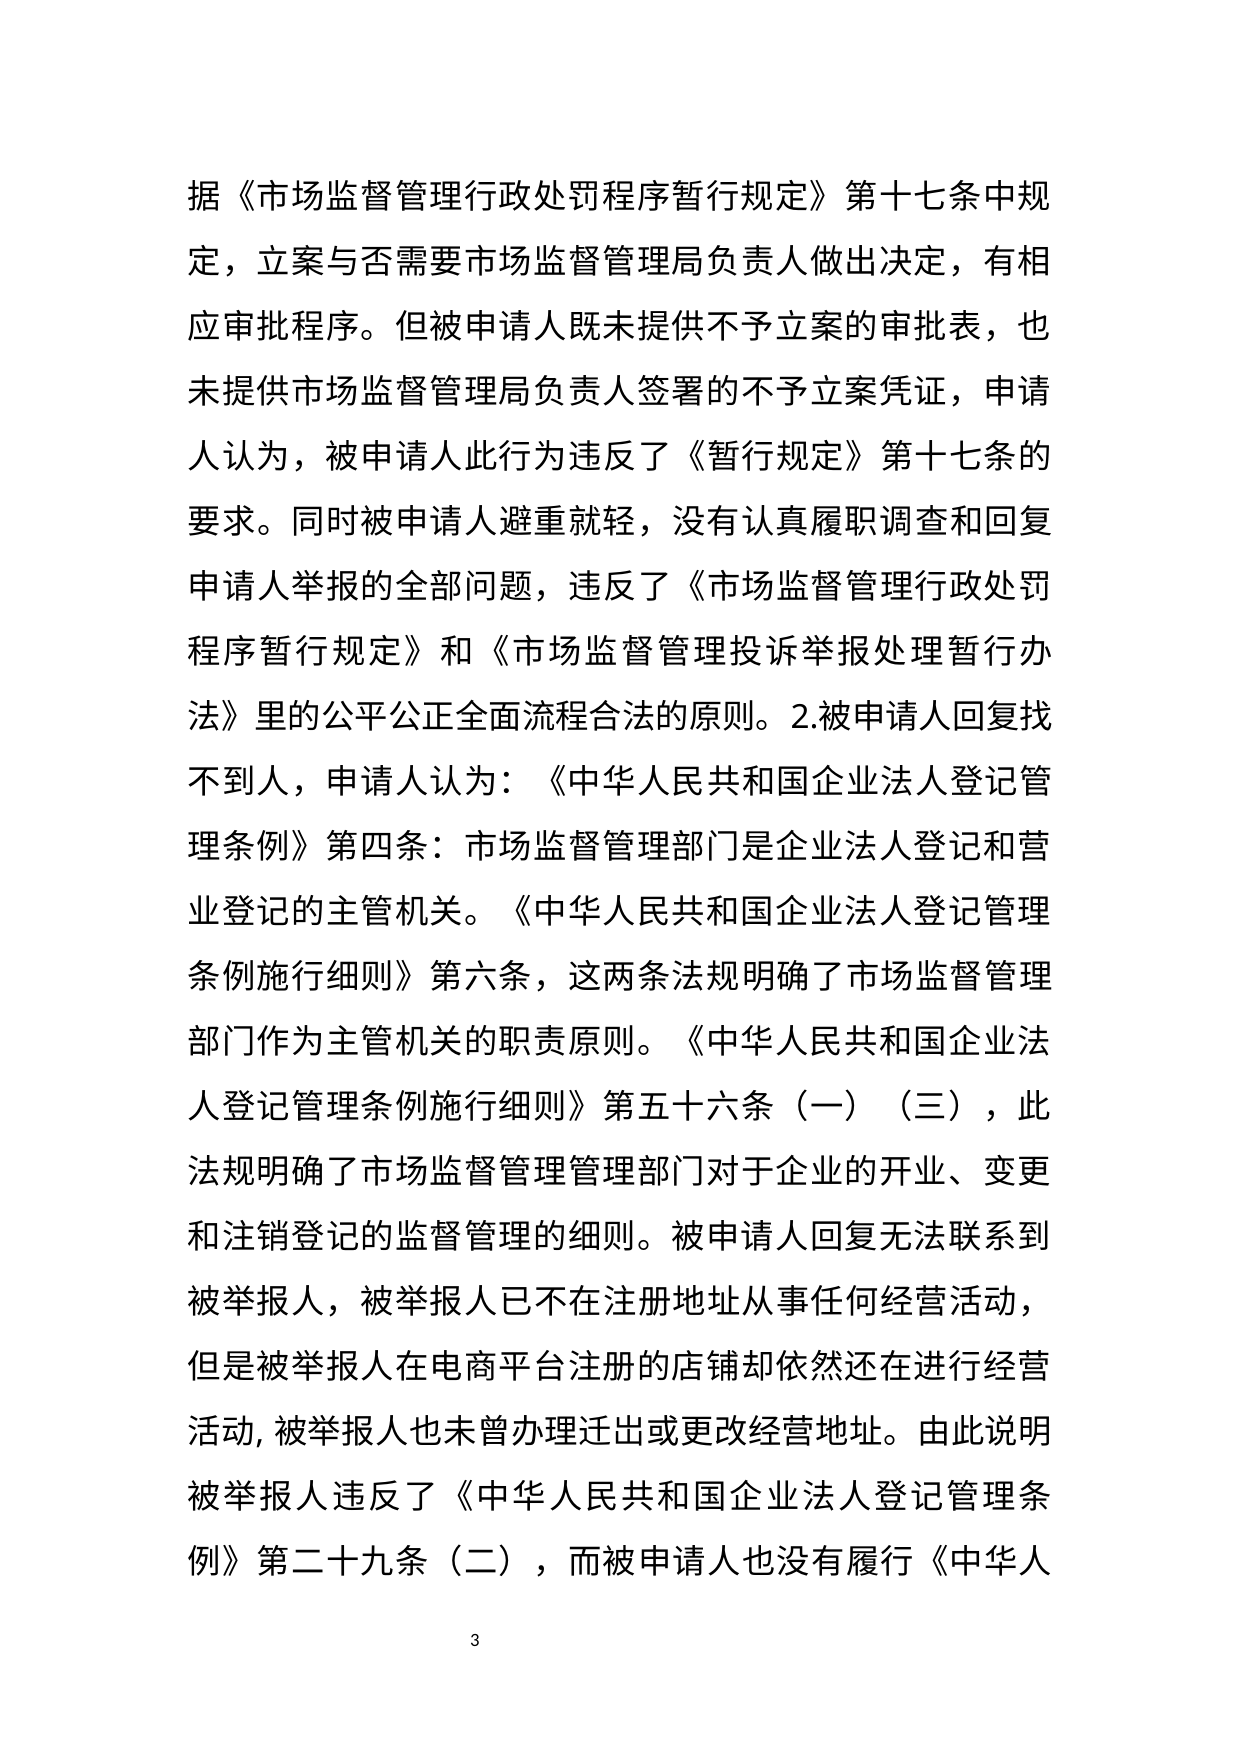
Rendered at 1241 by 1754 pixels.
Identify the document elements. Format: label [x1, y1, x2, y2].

text [187, 162, 1053, 1592]
